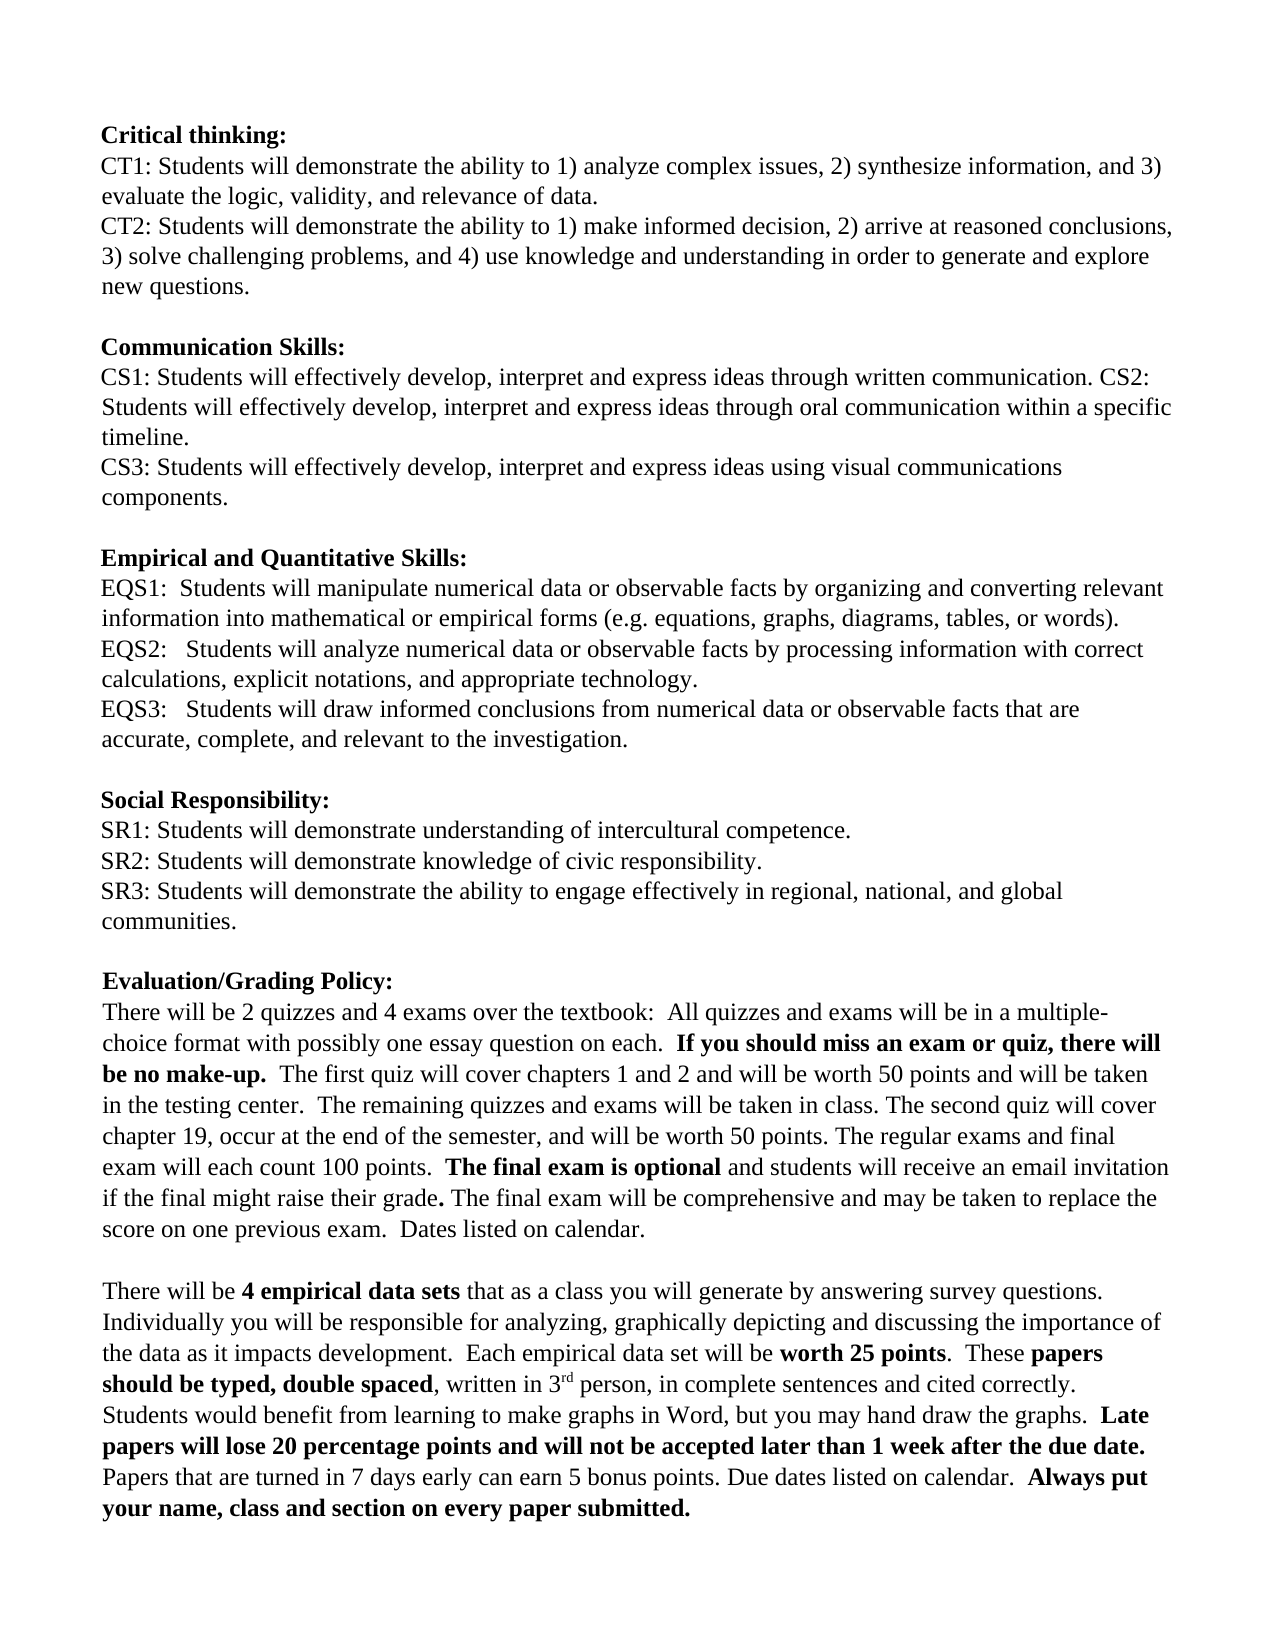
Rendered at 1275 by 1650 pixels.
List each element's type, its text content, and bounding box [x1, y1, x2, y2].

text Critical thinking: [100, 120, 1173, 149]
text There will be 2 quizzes and 4 exams over the textbook: All quizzes and exams will be in a multiple-choice format with possibly one essay question on each. If you should miss an exam or quiz, there will be no make-up. The first quiz will cover chapters 1 and 2 and will be worth 50 points and will be taken in the testing center. The remaining quizzes and exams will be taken in class. The second quiz will cover chapter 19, occur at the end of the semester, and will be worth 50 points. The regular exams and final exam will each count 100 points. The final exam is optional and students will receive an email invitation if the final might raise their grade. The final exam will be comprehensive and may be taken to replace the score on one previous exam. Dates listed on calendar. [102, 997, 1173, 1243]
text CS1: Students will effectively develop, interpret and express ideas through written communication. CS2: Students will effectively develop, interpret and express ideas through oral communication within a specific timeline. [100, 362, 1173, 451]
text EQS3: Students will draw informed conclusions from numerical data or observable facts that are accurate, complete, and relevant to the investigation. [100, 694, 1173, 753]
text CT2: Students will demonstrate the ability to 1) make informed decision, 2) arrive at reasoned conclusions, 3) solve challenging problems, and 4) use knowledge and understanding in order to generate and explore new questions. [100, 211, 1173, 300]
text Evaluation/Grading Policy: [102, 966, 1061, 994]
text Communication Skills: [100, 332, 1173, 360]
text Social Responsibility: [100, 785, 1173, 813]
text Empirical and Quantitative Skills: [100, 543, 1173, 572]
text SR1: Students will demonstrate understanding of intercultural competence. [100, 815, 1173, 844]
text SR3: Students will demonstrate the ability to engage effectively in regional, national, and global communities. [100, 876, 1173, 935]
text CT1: Students will demonstrate the ability to 1) analyze complex issues, 2) synthesize information, and 3) evaluate the logic, validity, and relevance of data. [100, 151, 1173, 209]
text EQS1: Students will manipulate numerical data or observable facts by organizing and converting relevant information into mathematical or empirical forms (e.g. equations, graphs, diagrams, tables, or words). [100, 573, 1173, 632]
text SR2: Students will demonstrate knowledge of civic responsibility. [100, 846, 1173, 874]
text CS3: Students will effectively develop, interpret and express ideas using visual communications components. [100, 452, 1173, 511]
text EQS2: Students will analyze numerical data or observable facts by processing information with correct calculations, explicit notations, and appropriate technology. [100, 634, 1173, 692]
text There will be 4 empirical data sets that as a class you will generate by answering survey questions. Individually you will be responsible for analyzing, graphically depicting and discussing the importance of the data as it impacts development. Each empirical data set will be worth 25 points. These papers should be typed, double spaced, written in 3rd person, in complete sentences and cited correctly. Students would benefit from learning to make graphs in Word, but you may hand draw the graphs. Late papers will lose 20 percentage points and will not be accepted later than 1 week after the due date. Papers that are turned in 7 days early can earn 5 bonus points. Due dates listed on calendar. Always put your name, class and section on every paper submitted. [102, 1276, 1173, 1522]
